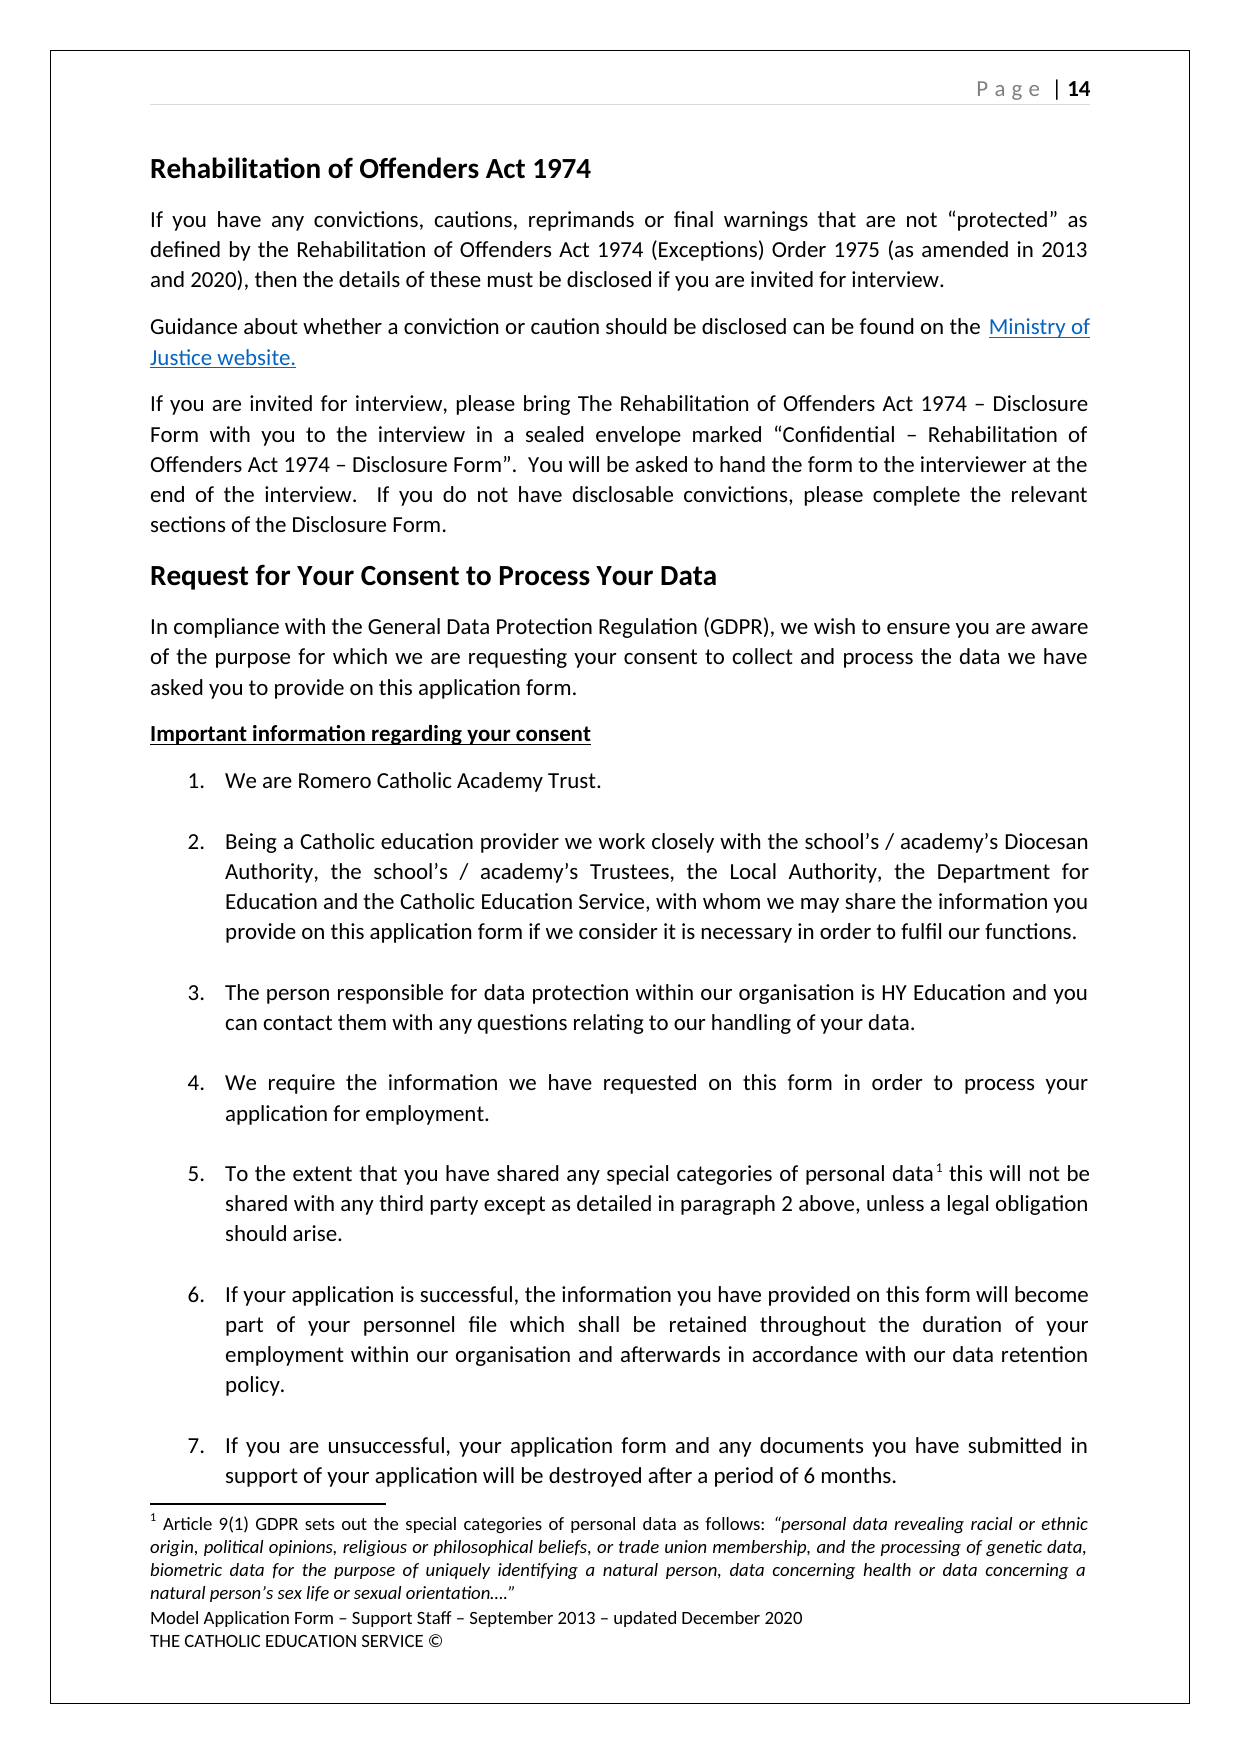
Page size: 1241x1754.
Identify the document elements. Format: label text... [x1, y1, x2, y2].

text If you are invited for interview, please bring The Rehabilitation of Offenders Act 1974 – Disclosure Form with you to the interview in a sealed envelope marked “Confidential – Rehabilitation of Offenders Act 1974 – Disclosure Form”. You will be asked to hand the form to the interviewer at the end of the interview. If you do not have disclosable convictions, please complete the relevant sections of the Disclosure Form. [150, 389, 1090, 538]
text If you have any convictions, cautions, reprimands or final warnings that are not “protected” as defined by the Rehabilitation of Offenders Act 1974 (Exceptions) Order 1975 (as amended in 2013 and 2020), then the details of these must be disclosed if you are invited for interview. [150, 205, 1090, 293]
text Important information regarding your consent [150, 719, 1090, 748]
text Guidance about whether a conviction or caution should be disclosed can be found on the Ministry of Justice website. [150, 312, 1090, 371]
list If you are unsuccessful, your application form and any documents you have submitted in support of your application will be destroyed after a period of 6 months. [187, 1431, 1090, 1489]
list We require the information we have requested on this form in order to process your application for employment. [187, 1068, 1090, 1127]
text Request for Your Consent to Process Your Data [150, 557, 1090, 593]
list The person responsible for data protection within our organisation is HY Education and you can contact them with any questions relating to our handling of your data. [187, 978, 1090, 1036]
list To the extent that you have shared any special categories of personal data this will not be shared with any third party except as detailed in paragraph 2 above, unless a legal obligation should arise. [187, 1159, 1090, 1248]
list If your application is successful, the information you have provided on this form will become part of your personnel file which shall be retained throughout the duration of your employment within our organisation and afterwards in accordance with our data retention policy. [187, 1280, 1090, 1399]
list We are Romero Catholic Academy Trust. [187, 766, 1090, 794]
text Rehabilitation of Offenders Act 1974 [150, 150, 1090, 186]
list Being a Catholic education provider we work closely with the school’s / academy’s Diocesan Authority, the school’s / academy’s Trustees, the Local Authority, the Department for Education and the Catholic Education Service, with whom we may share the information you provide on this application form if we consider it is necessary in order to fulfil our functions. [187, 827, 1090, 946]
text In compliance with the General Data Protection Regulation (GDPR), we wish to ensure you are aware of the purpose for which we are requesting your consent to collect and process the data we have asked you to provide on this application form. [150, 612, 1090, 701]
